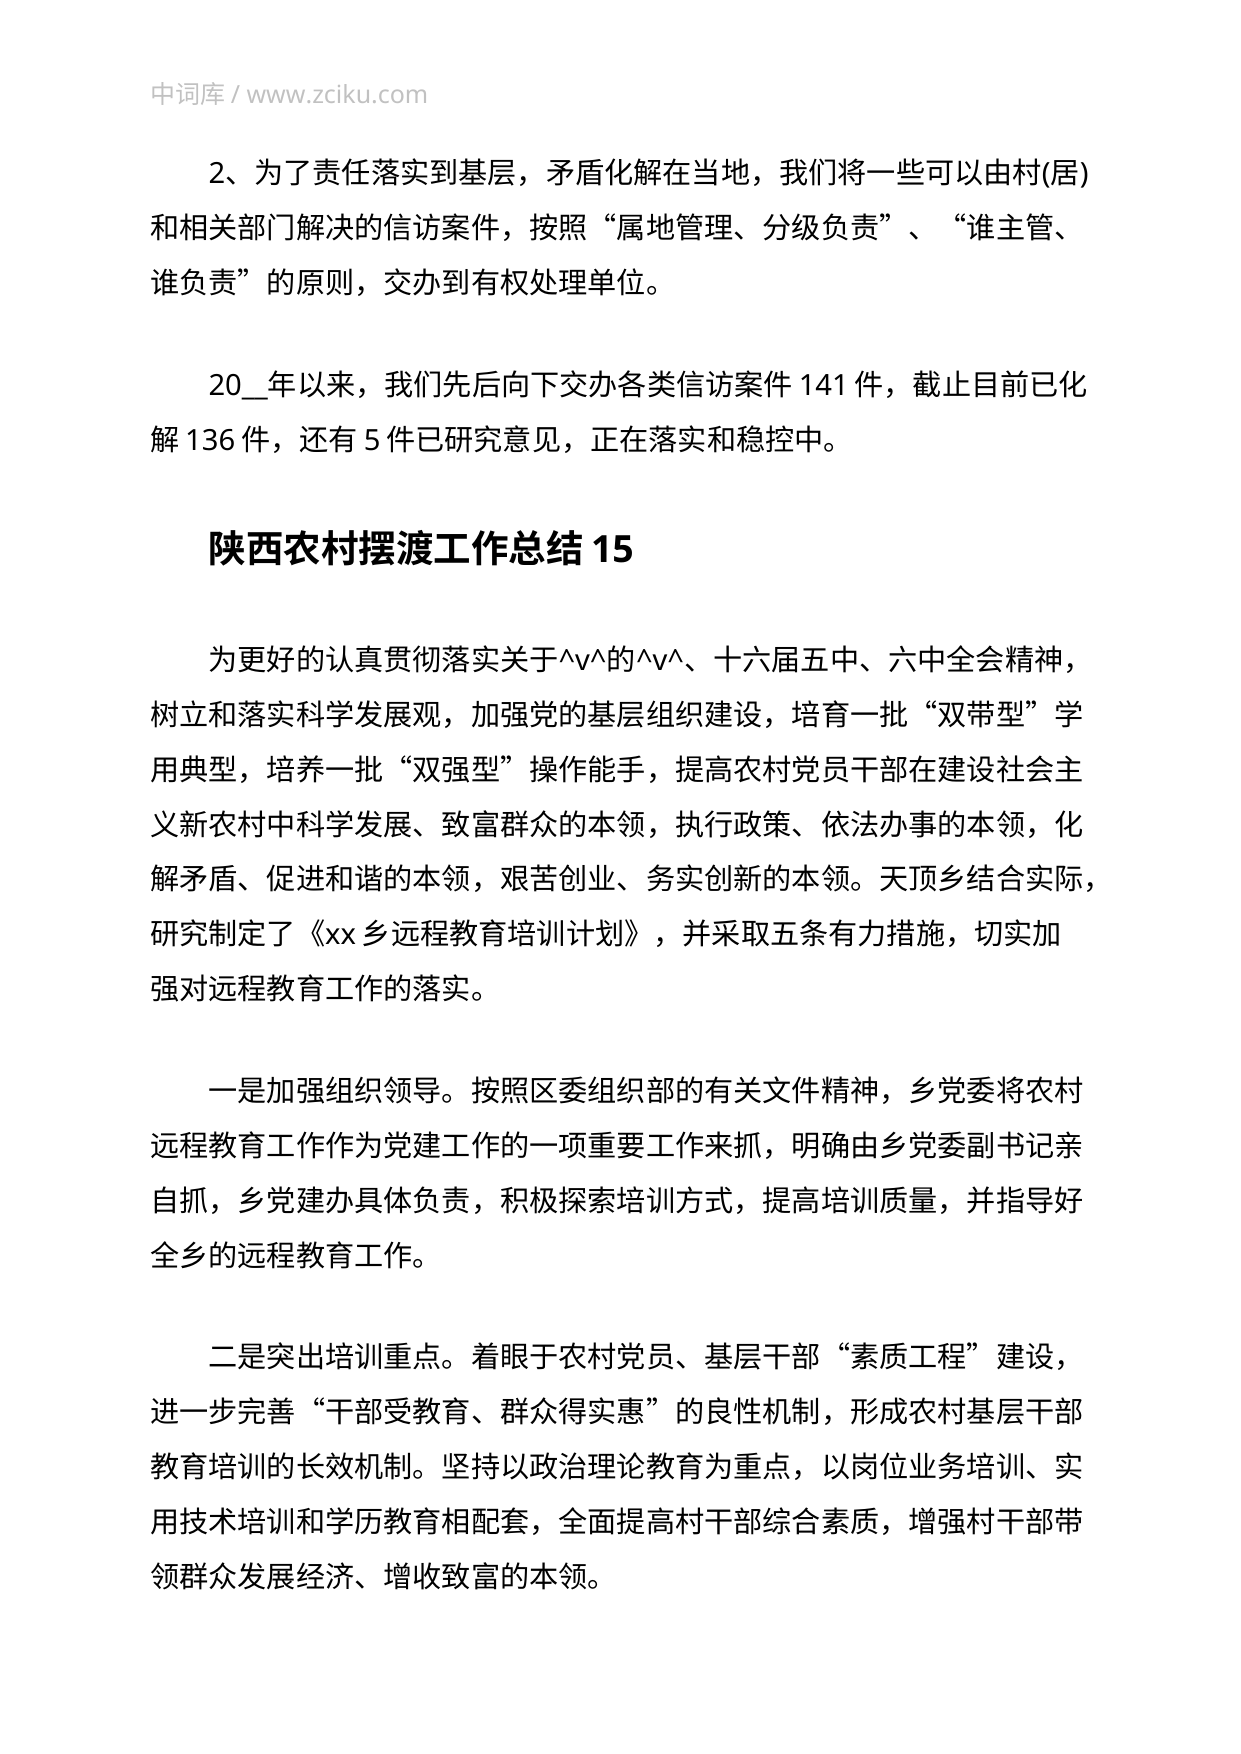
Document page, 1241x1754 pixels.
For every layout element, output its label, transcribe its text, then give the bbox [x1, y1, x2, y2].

text 20__年以来，我们先后向下交办各类信访案件141件，截止目前已化解136件，还有5件已研究意见，正在落实和稳控中。 [150, 362, 1090, 459]
text 陕西农村摆渡工作总结15 [150, 519, 1090, 573]
text 一是加强组织领导。按照区委组织部的有关文件精神，乡党委将农村远程教育工作作为党建工作的一项重要工作来抓，明确由乡党委副书记亲自抓，乡党建办具体负责，积极探索培训方式，提高培训质量，并指导好全乡的远程教育工作。 [150, 1068, 1090, 1274]
text 为更好的认真贯彻落实关于^v^的^v^、十六届五中、六中全会精神，树立和落实科学发展观，加强党的基层组织建设，培育一批“双带型”学用典型，培养一批“双强型”操作能手，提高农村党员干部在建设社会主义新农村中科学发展、致富群众的本领，执行政策、依法办事的本领，化解矛盾、促进和谐的本领，艰苦创业、务实创新的本领。天顶乡结合实际，研究制定了《xx乡远程教育培训计划》，并采取五条有力措施，切实加强对远程教育工作的落实。 [150, 636, 1090, 1008]
text 2、为了责任落实到基层，矛盾化解在当地，我们将一些可以由村(居)和相关部门解决的信访案件，按照“属地管理、分级负责”、“谁主管、谁负责”的原则，交办到有权处理单位。 [150, 150, 1090, 302]
text 二是突出培训重点。着眼于农村党员、基层干部“素质工程”建设，进一步完善“干部受教育、群众得实惠”的良性机制，形成农村基层干部教育培训的长效机制。坚持以政治理论教育为重点，以岗位业务培训、实用技术培训和学历教育相配套，全面提高村干部综合素质，增强村干部带领群众发展经济、增收致富的本领。 [150, 1334, 1090, 1596]
